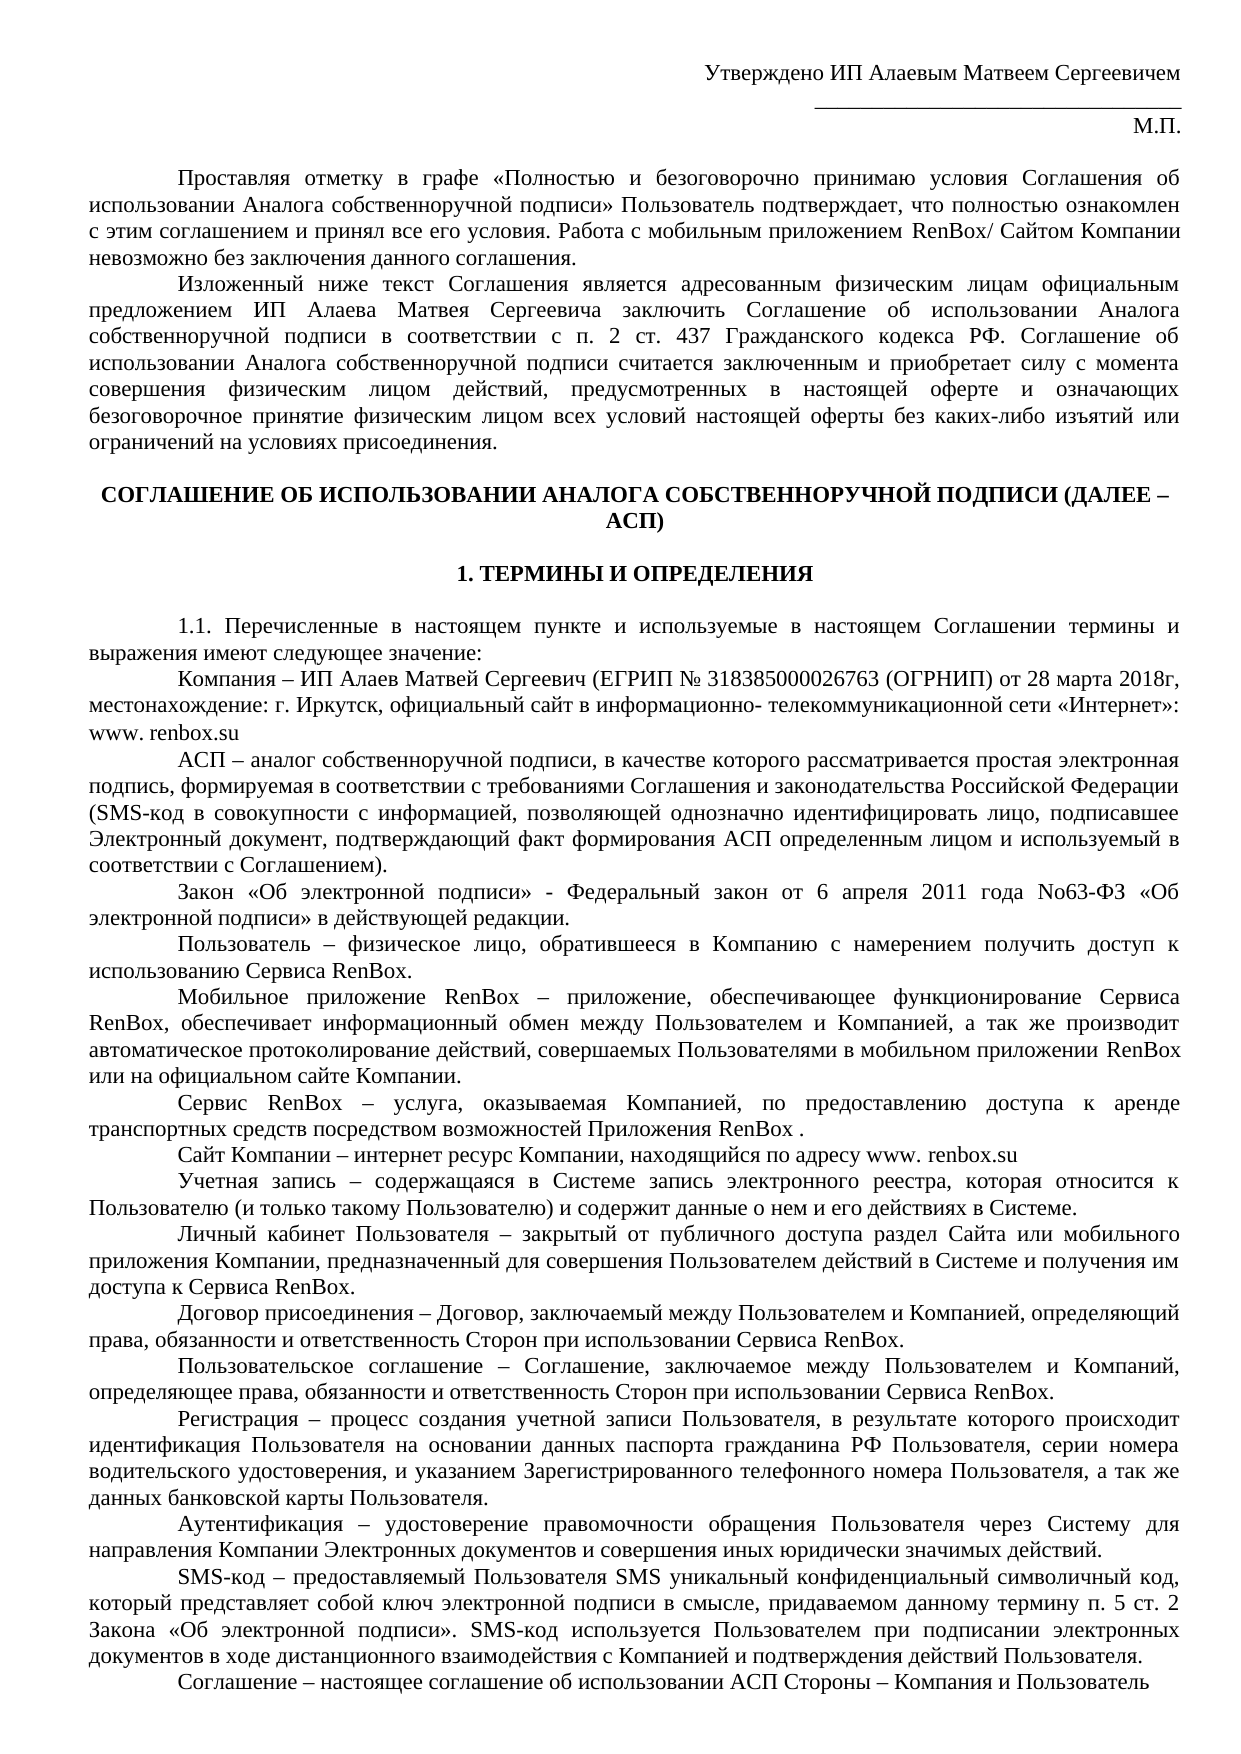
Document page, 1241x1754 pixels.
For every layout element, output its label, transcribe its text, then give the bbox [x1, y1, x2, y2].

text 1. ТЕРМИНЫ И ОПРЕДЕЛЕНИЯ [89, 560, 1181, 586]
text Изложенный ниже текст Соглашения является адресованным физическим лицам официальным предложением ИП Алаева Матвея Сергеевича заключить Соглашение об использовании Аналога собственноручной подписи в соответствии с п. 2 ст. 437 Гражданского кодекса РФ. Соглашение об использовании Аналога собственноручной подписи считается заключенным и приобретает силу с момента совершения физическим лицом действий, предусмотренных в настоящей оферте и означающих безоговорочное принятие физическим лицом всех условий настоящей оферты без каких-либо изъятий или ограничений на условиях присоединения. [89, 270, 1181, 454]
text Закон «Об электронной подписи» - Федеральный закон от 6 апреля 2011 года No63-ФЗ «Об электронной подписи» в действующей редакции. [89, 878, 1181, 930]
text Компания – ИП Алаев Матвей Сергеевич (ЕГРИП № 318385000026763 (ОГРНИП) от 28 марта 2018г, местонахождение: г. Иркутск, официальный сайт в информационно- телекоммуникационной сети «Интернет»: www. renbox.su [89, 665, 1181, 746]
text Соглашение – настоящее соглашение об использовании АСП Стороны – Компания и Пользователь [89, 1668, 1181, 1695]
text М.П. [89, 112, 1181, 138]
text ________________________________ [89, 85, 1181, 112]
text Проставляя отметку в графе «Полностью и безоговорочно принимаю условия Соглашения об использовании Аналога собственноручной подписи» Пользователь подтверждает, что полностью ознакомлен с этим соглашением и принял все его условия. Работа с мобильным приложением RenBox/ Сайтом Компании невозможно без заключения данного соглашения. [89, 164, 1181, 270]
text SMS-код – предоставляемый Пользователя SMS уникальный конфиденциальный символичный код, который представляет собой ключ электронной подписи в смысле, придаваемом данному термину п. 5 ст. 2 Закона «Об электронной подписи». SMS-код используется Пользователем при подписании электронных документов в ходе дистанционного взаимодействия с Компанией и подтверждения действий Пользователя. [89, 1563, 1181, 1668]
text Личный кабинет Пользователя – закрытый от публичного доступа раздел Сайта или мобильного приложения Компании, предназначенный для совершения Пользователем действий в Системе и получения им доступа к Сервиса RenBox. [89, 1220, 1181, 1299]
text СОГЛАШЕНИЕ ОБ ИСПОЛЬЗОВАНИИ АНАЛОГА СОБСТВЕННОРУЧНОЙ ПОДПИСИ (ДАЛЕЕ – АСП) [89, 481, 1181, 533]
text 1.1. Перечисленные в настоящем пункте и используемые в настоящем Соглашении термины и выражения имеют следующее значение: [89, 612, 1181, 665]
text Учетная запись – содержащаяся в Системе запись электронного реестра, которая относится к Пользователю (и только такому Пользователю) и содержит данные о нем и его действиях в Системе. [89, 1168, 1181, 1220]
text Регистрация – процесс создания учетной записи Пользователя, в результате которого происходит идентификация Пользователя на основании данных паспорта гражданина РФ Пользователя, серии номера водительского удостоверения, и указанием Зарегистрированного телефонного номера Пользователя, а так же данных банковской карты Пользователя. [89, 1405, 1181, 1510]
text Аутентификация – удостоверение правомочности обращения Пользователя через Систему для направления Компании Электронных документов и совершения иных юридически значимых действий. [89, 1510, 1181, 1563]
text Договор присоединения – Договор, заключаемый между Пользователем и Компанией, определяющий права, обязанности и ответственность Сторон при использовании Сервиса RenBox. [89, 1299, 1181, 1352]
text Утверждено ИП Алаевым Матвеем Сергеевичем [89, 59, 1181, 85]
text Пользовательское соглашение – Соглашение, заключаемое между Пользователем и Компаний, определяющее права, обязанности и ответственность Сторон при использовании Сервиса RenBox. [89, 1352, 1181, 1405]
text Сайт Компании – интернет ресурс Компании, находящийся по адресу www. renbox.su [89, 1141, 1181, 1168]
text АСП – аналог собственноручной подписи, в качестве которого рассматривается простая электронная подпись, формируемая в соответствии с требованиями Соглашения и законодательства Российской Федерации (SMS-код в совокупности с информацией, позволяющей однозначно идентифицировать лицо, подписавшее Электронный документ, подтверждающий факт формирования АСП определенным лицом и используемый в соответствии с Соглашением). [89, 746, 1181, 878]
text Сервис RenBox – услуга, оказываемая Компанией, по предоставлению доступа к аренде транспортных средств посредством возможностей Приложения RenBox . [89, 1088, 1181, 1141]
text Пользователь – физическое лицо, обратившееся в Компанию с намерением получить доступ к использованию Сервиса RenBox. [89, 930, 1181, 983]
text Мобильное приложение RenBox – приложение, обеспечивающее функционирование Сервиса RenBox, обеспечивает информационный обмен между Пользователем и Компанией, а так же производит автоматическое протоколирование действий, совершаемых Пользователями в мобильном приложении RenBox или на официальном сайте Компании. [89, 983, 1181, 1088]
